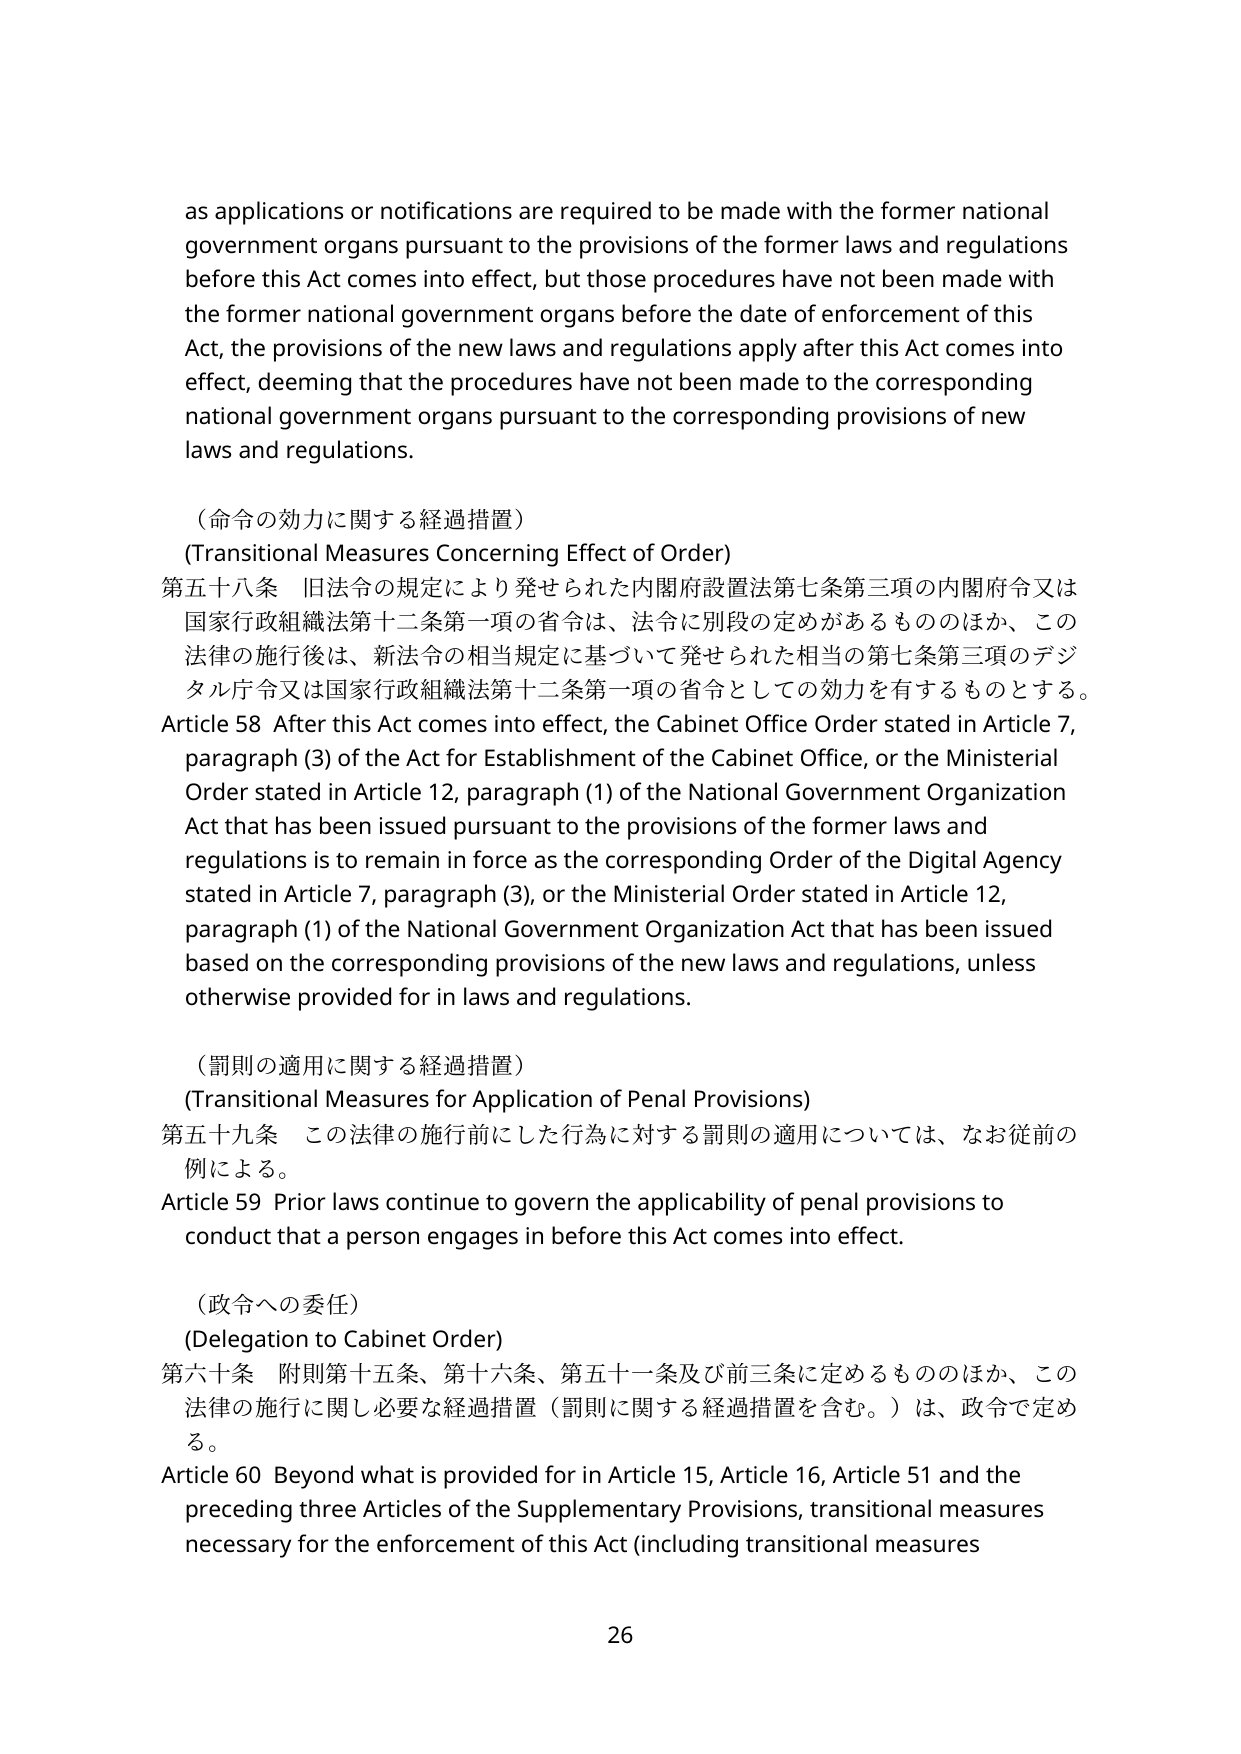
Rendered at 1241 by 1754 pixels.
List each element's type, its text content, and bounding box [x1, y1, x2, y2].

text (Transitional Measures for Application of Penal Provisions) [184, 1082, 1079, 1116]
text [161, 1458, 1079, 1560]
text 第六十条 附則第十五条、第十六条、第五十一条及び前三条に定めるもののほか、この法律の施行に関し必要な経過措置（罰則に関する経過措置を含む。）は、政令で定める。 [161, 1355, 1079, 1458]
text （政令への委任） [184, 1287, 1079, 1321]
text Article 58 After this Act comes into effect, the Cabinet Office Order stated in Article 7, paragraph (3) of the Act for Establishment of the Cabinet Office, or the Ministerial Order stated in Article 12, paragraph (1) of the National Government Organization Act that has been issued pursuant to the provisions of the former laws and regulations is to remain in force as the corresponding Order of the Digital Agency stated in Article 7, paragraph (3), or the Ministerial Order stated in Article 12, paragraph (1) of the National Government Organization Act that has been issued based on the corresponding provisions of the new laws and regulations, unless otherwise provided for in laws and regulations. [161, 706, 1079, 1014]
text 第五十八条 旧法令の規定により発せられた内閣府設置法第七条第三項の内閣府令又は国家行政組織法第十二条第一項の省令は、法令に別段の定めがあるもののほか、この法律の施行後は、新法令の相当規定に基づいて発せられた相当の第七条第三項のデジタル庁令又は国家行政組織法第十二条第一項の省令としての効力を有するものとする。 [161, 569, 1079, 706]
text 第五十九条 この法律の施行前にした行為に対する罰則の適用については、なお従前の例による。 [161, 1116, 1079, 1184]
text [161, 194, 1079, 467]
text (Delegation to Cabinet Order) [184, 1321, 1079, 1355]
text （罰則の適用に関する経過措置） [184, 1048, 1079, 1082]
text Article 59 Prior laws continue to govern the applicability of penal provisions to conduct that a person engages in before this Act comes into effect. [161, 1184, 1079, 1253]
text (Transitional Measures Concerning Effect of Order) [184, 535, 1079, 569]
text （命令の効力に関する経過措置） [184, 501, 1079, 535]
